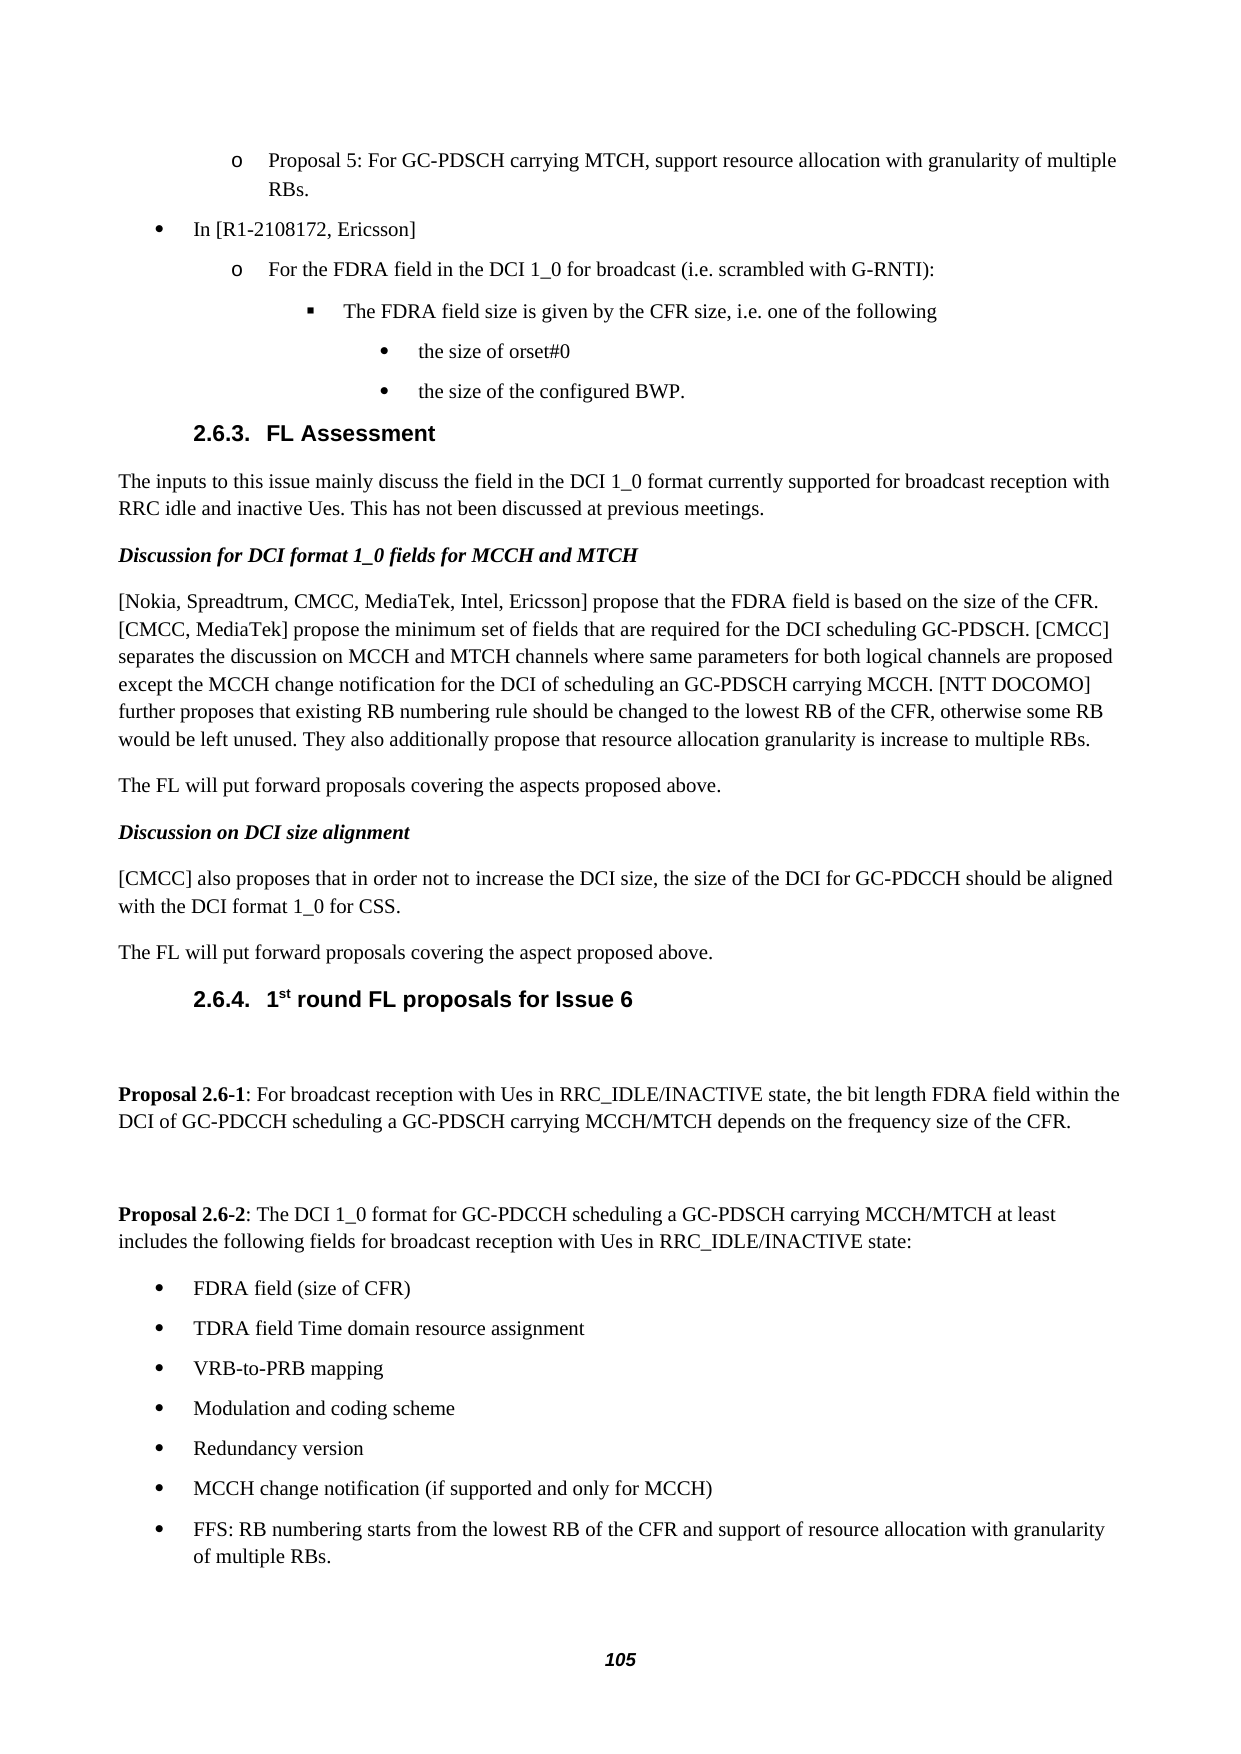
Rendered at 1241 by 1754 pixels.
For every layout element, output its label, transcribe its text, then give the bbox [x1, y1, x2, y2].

list VRB-to-PRB mapping [156, 1356, 1122, 1380]
list MCCH change notification (if supported and only for MCCH) [156, 1476, 1122, 1500]
text Proposal 2.6-2: The DCI 1_0 format for GC-PDCCH scheduling a GC-PDSCH carrying MCCH/MTCH at least includes the following fields for broadcast reception with Ues in RRC_IDLE/INACTIVE state: [118, 1202, 1122, 1253]
list the size of orset#0 [381, 339, 1122, 363]
subtitle 1st round FL proposals for Issue 6 [193, 986, 1122, 1013]
text The inputs to this issue mainly discuss the field in the DCI 1_0 format currently supported for broadcast reception with RRC idle and inactive Ues. This has not been discussed at previous meetings. [118, 468, 1122, 520]
subtitle FL Assessment [193, 419, 1122, 446]
text [CMCC] also proposes that in order not to increase the DCI size, the size of the DCI for GC-PDCCH should be aligned with the DCI format 1_0 for CSS. [118, 866, 1122, 918]
list Redundancy version [156, 1436, 1122, 1460]
text The FL will put forward proposals covering the aspect proposed above. [118, 940, 1122, 964]
list In [R1-2108172, Ericsson] [156, 217, 1122, 241]
text Proposal 2.6-1: For broadcast reception with Ues in RRC_IDLE/INACTIVE state, the bit length FDRA field within the DCI of GC-PDCCH scheduling a GC-PDSCH carrying MCCH/MTCH depends on the frequency size of the CFR. [118, 1082, 1122, 1133]
list Proposal 5: For GC-PDSCH carrying MTCH, support resource allocation with granularity of multiple RBs. [231, 148, 1122, 201]
text Discussion for DCI format 1_0 fields for MCCH and MTCH [118, 542, 1122, 567]
text [Nokia, Spreadtrum, CMCC, MediaTek, Intel, Ericsson] propose that the FDRA field is based on the size of the CFR. [CMCC, MediaTek] propose the minimum set of fields that are required for the DCI scheduling GC-PDSCH. [CMCC] separates the discussion on MCCH and MTCH channels where same parameters for both logical channels are proposed except the MCCH change notification for the DCI of scheduling an GC-PDSCH carrying MCCH. [NTT DOCOMO] further proposes that existing RB numbering rule should be changed to the lowest RB of the CFR, otherwise some RB would be left unused. They also additionally propose that resource allocation granularity is increase to multiple RBs. [118, 589, 1122, 751]
text Discussion on DCI size alignment [118, 819, 1122, 844]
list The FDRA field size is given by the CFR size, i.e. one of the following [306, 299, 1122, 323]
list FFS: RB numbering starts from the lowest RB of the CFR and support of resource allocation with granularity of multiple RBs. [156, 1516, 1122, 1568]
list the size of the configured BWP. [381, 379, 1122, 403]
text The FL will put forward proposals covering the aspects proposed above. [118, 773, 1122, 797]
list FDRA field (size of CFR) [156, 1276, 1122, 1300]
list For the FDRA field in the DCI 1_0 for broadcast (i.e. scrambled with G-RNTI): [231, 257, 1122, 283]
list TDRA field Time domain resource assignment [156, 1316, 1122, 1340]
list Modulation and coding scheme [156, 1396, 1122, 1420]
